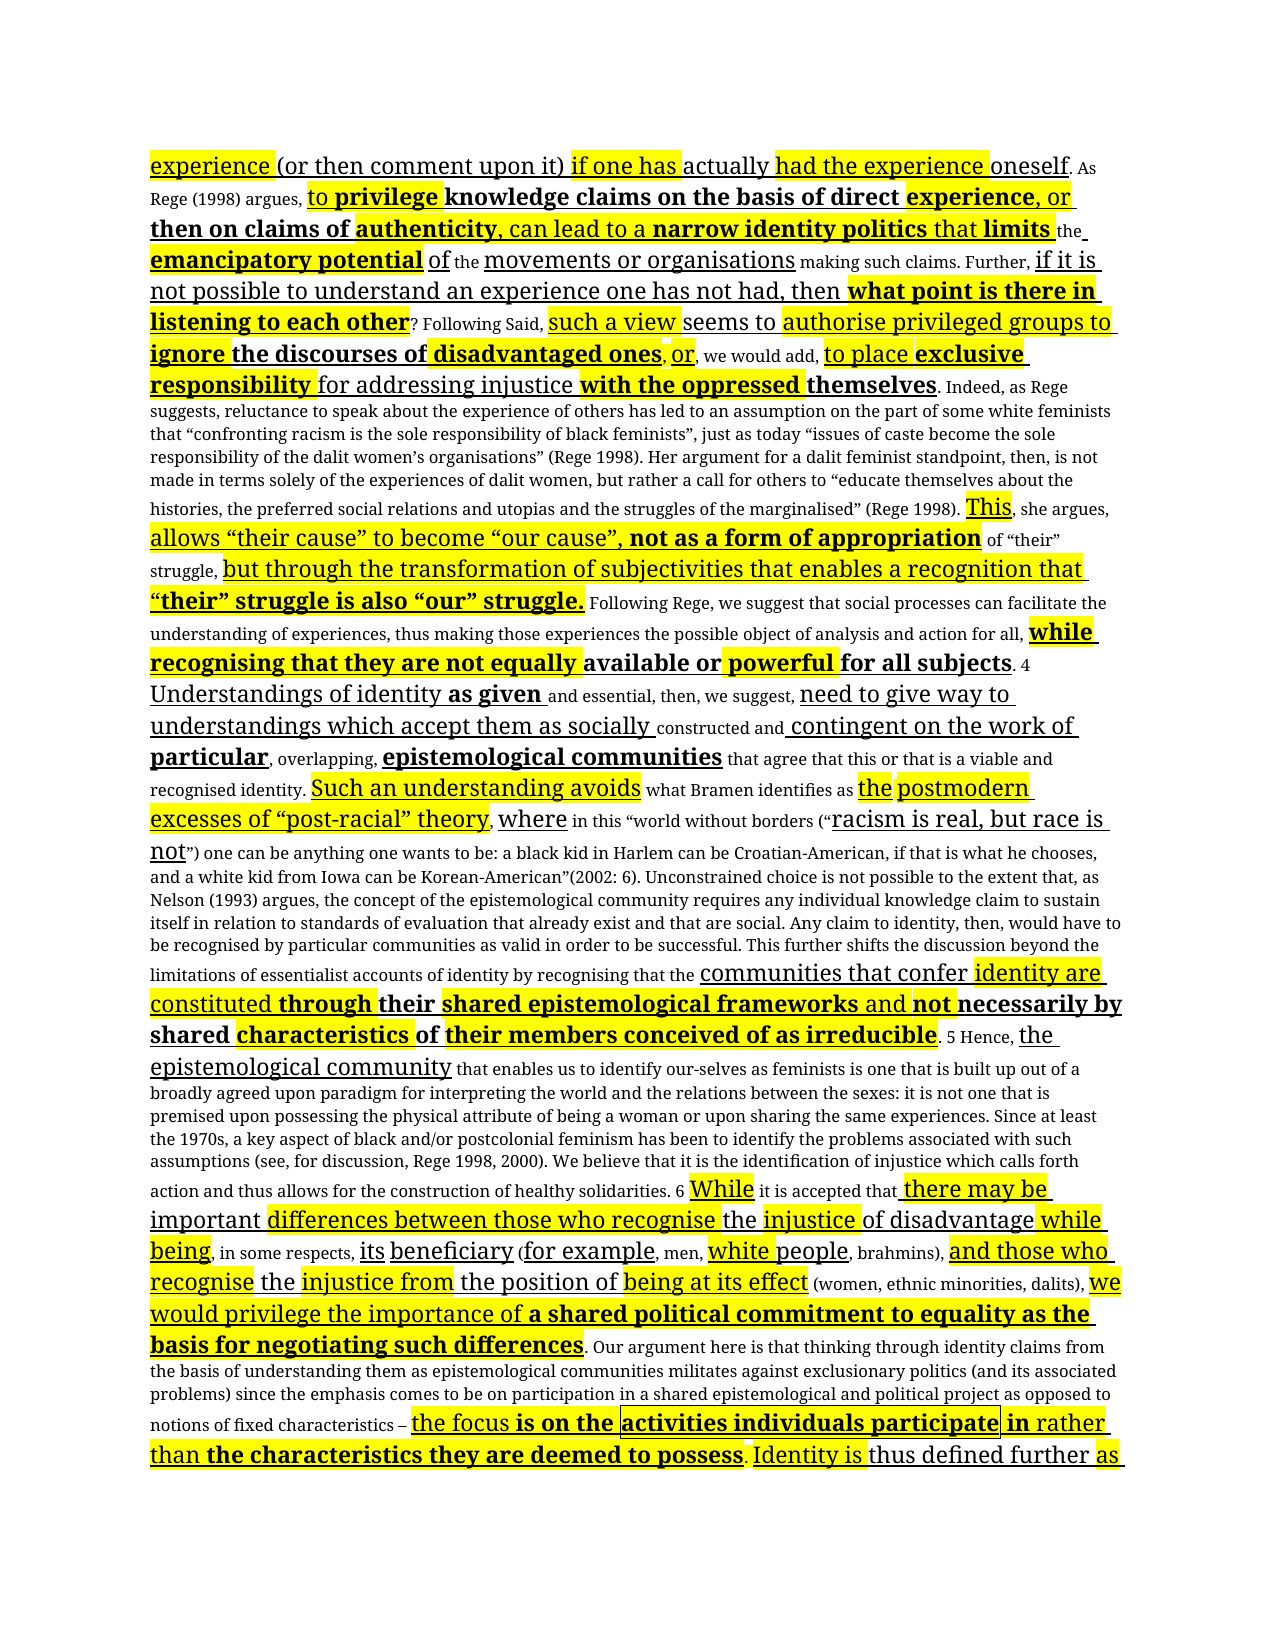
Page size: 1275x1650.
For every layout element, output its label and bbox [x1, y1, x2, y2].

text [150, 150, 1125, 1465]
